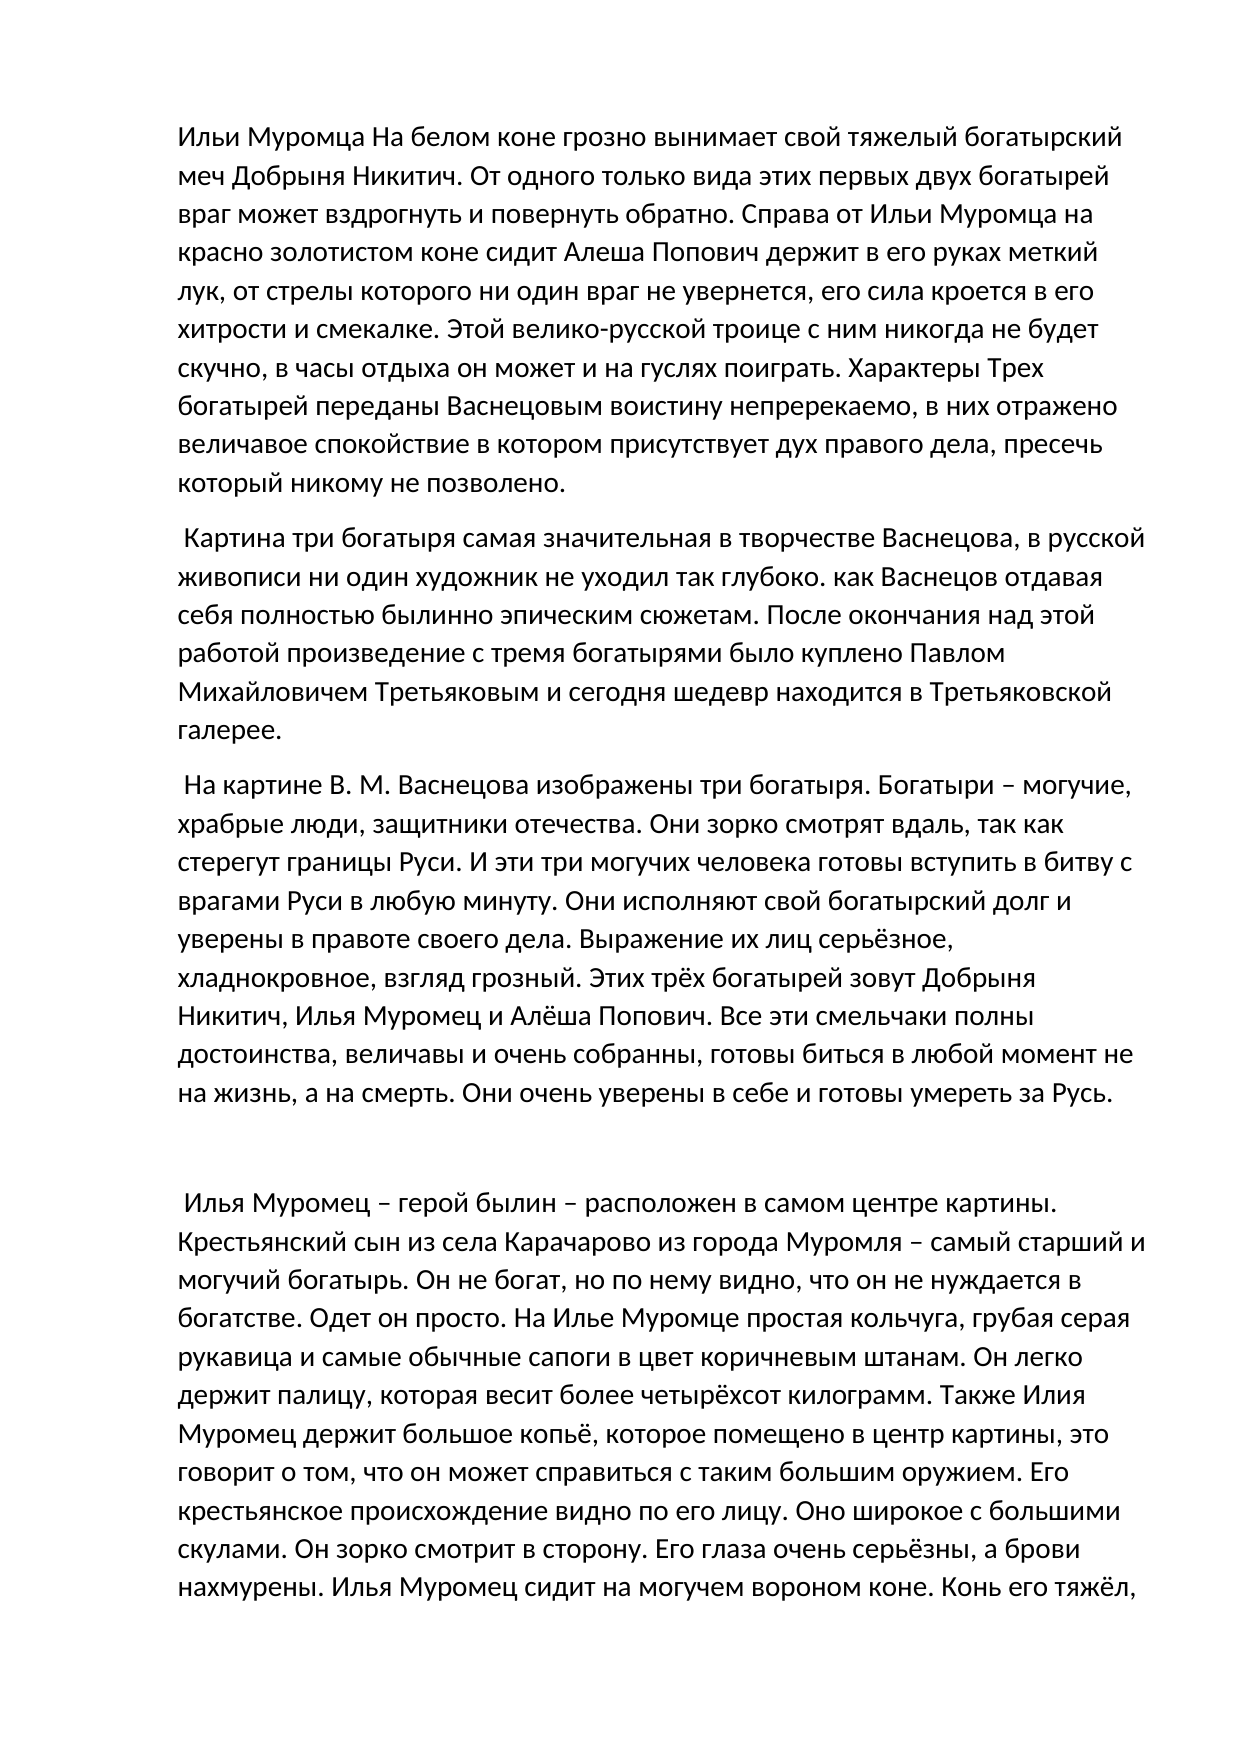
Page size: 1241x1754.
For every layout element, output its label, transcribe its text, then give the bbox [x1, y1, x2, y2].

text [177, 118, 1152, 500]
text Картина три богатыря самая значительная в творчестве Васнецова, в русской живописи ни один художник не уходил так глубоко. как Васнецов отдавая себя полностью былинно эпическим сюжетам. После окончания над этой работой произведение с тремя богатырями было куплено Павлом Михайловичем Третьяковым и сегодня шедевр находится в Третьяковской галерее. [177, 519, 1152, 747]
text На картине В. М. Васнецова изображены три богатыря. Богатыри – могучие, храбрые люди, защитники отечества. Они зорко смотрят вдаль, так как стерегут границы Руси. И эти три могучих человека готовы вступить в битву с врагами Руси в любую минуту. Они исполняют свой богатырский долг и уверены в правоте своего дела. Выражение их лиц серьёзное, хладнокровное, взгляд грозный. Этих трёх богатырей зовут Добрыня Никитич, Илья Муромец и Алёша Попович. Все эти смельчаки полны достоинства, величавы и очень собранны, готовы биться в любой момент не на жизнь, а на смерть. Они очень уверены в себе и готовы умереть за Русь. [177, 766, 1152, 1109]
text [177, 1184, 1152, 1604]
